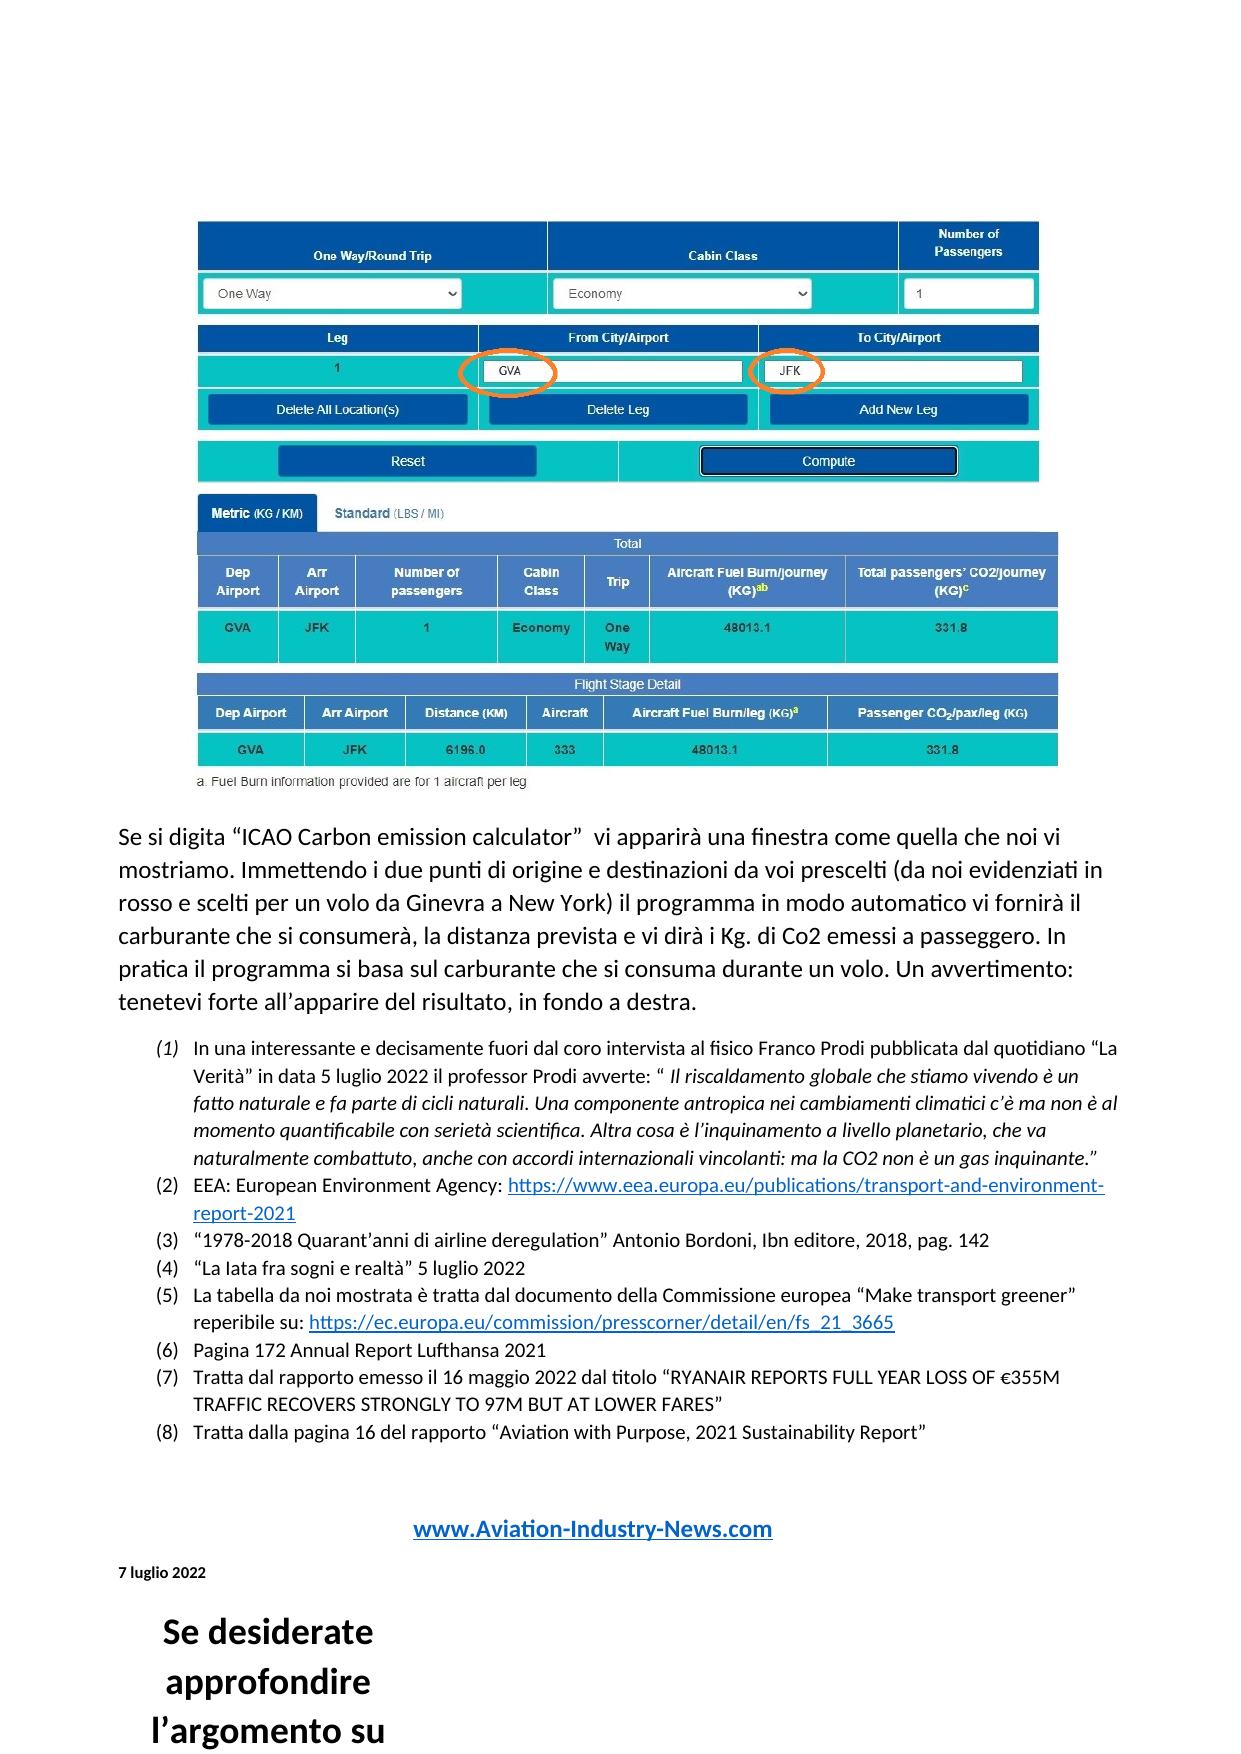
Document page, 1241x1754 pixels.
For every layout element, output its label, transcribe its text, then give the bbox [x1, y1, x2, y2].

text 7 luglio 2022 [118, 1562, 1122, 1583]
list Tratta dalla pagina 16 del rapporto “Aviation with Purpose, 2021 Sustainability Report” [156, 1419, 1122, 1444]
picture [182, 197, 1059, 803]
list Pagina 172 Annual Report Lufthansa 2021 [156, 1337, 1122, 1362]
text Se si digita “ICAO Carbon emission calculator” vi apparirà una finestra come quella che noi vi mostriamo. Immettendo i due punti di origine e destinazioni da voi prescelti (da noi evidenziati in rosso e scelti per un volo da Ginevra a New York) il programma in modo automatico vi fornirà il carburante che si consumerà, la distanza prevista e vi dirà i Kg. di Co2 emessi a passeggero. In pratica il programma si basa sul carburante che si consuma durante un volo. Un avvertimento: tenetevi forte all’apparire del risultato, in fondo a destra. [118, 821, 1122, 1016]
list Tratta dal rapporto emesso il 16 maggio 2022 dal titolo “RYANAIR REPORTS FULL YEAR LOSS OF €355M TRAFFIC RECOVERS STRONGLY TO 97M BUT AT LOWER FARES” [156, 1364, 1122, 1417]
list In una interessante e decisamente fuori dal coro intervista al fisico Franco Prodi pubblicata dal quotidiano “La Verità” in data 5 luglio 2022 il professor Prodi avverte: “ Il riscaldamento globale che stiamo vivendo è un fatto naturale e fa parte di cicli naturali. Una componente antropica nei cambiamenti climatici c’è ma non è al momento quantificabile con serietà scientifica. Altra cosa è l’inquinamento a livello planetario, che va naturalmente combattuto, anche con accordi internazionali vincolanti: ma la CO2 non è un gas inquinante.” [156, 1036, 1122, 1171]
list “1978-2018 Quarant’anni di airline deregulation” Antonio Bordoni, Ibn editore, 2018, pag. 142 [156, 1227, 1122, 1253]
list EEA: European Environment Agency: https://www.eea.europa.eu/publications/transport-and-environment-report-2021 [156, 1172, 1122, 1225]
text www.Aviation-Industry-News.com [118, 1513, 1122, 1543]
list “La Iata fra sogni e realtà” 5 luglio 2022 [156, 1255, 1122, 1280]
list La tabella da noi mostrata è tratta dal documento della Commissione europea “Make transport greener” reperibile su: https://ec.europa.eu/commission/presscorner/detail/en/fs_21_3665 [156, 1282, 1122, 1335]
